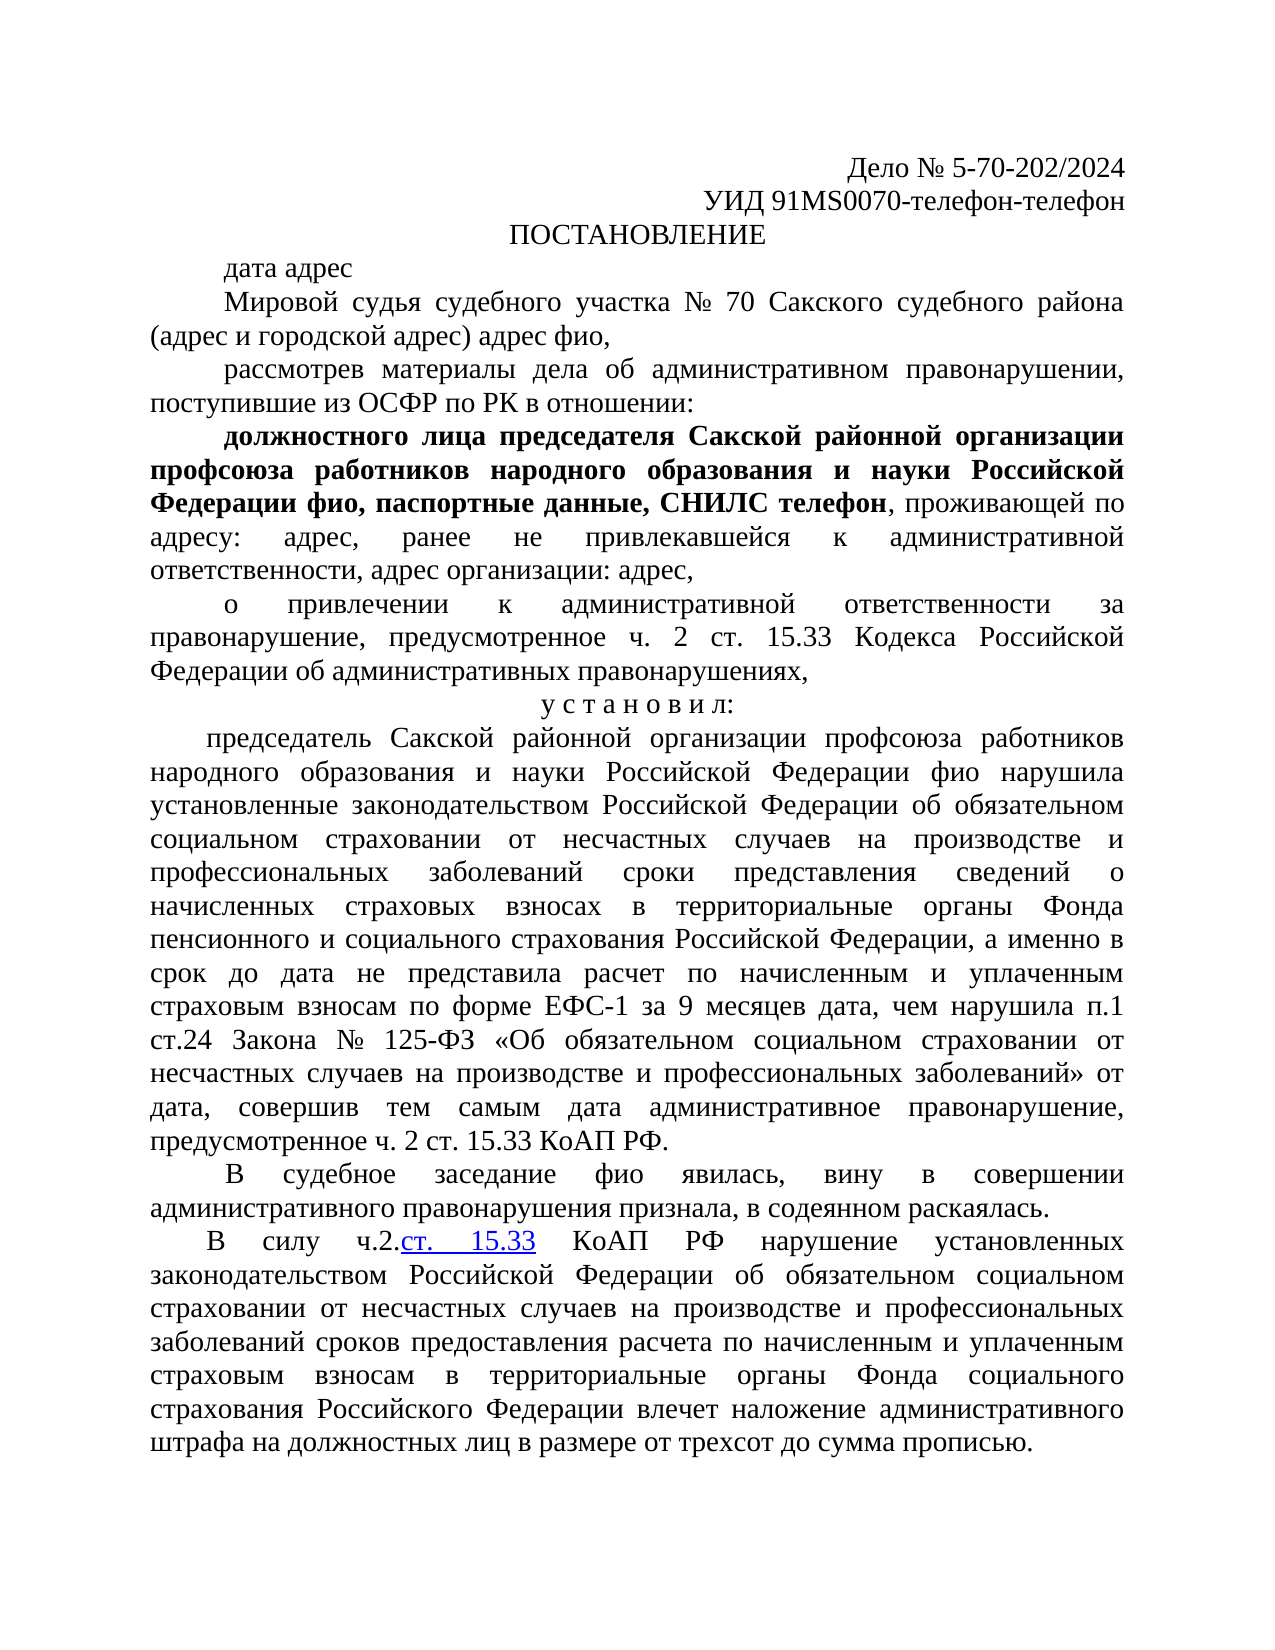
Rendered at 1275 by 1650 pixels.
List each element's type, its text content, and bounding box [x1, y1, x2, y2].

text должностного лица председателя Сакской районной организации профсоюза работников народного образования и науки Российской Федерации фио, паспортные данные, СНИЛС телефон, проживающей по адресу: адрес, ранее не привлекавшейся к административной ответственности, адрес организации: адрес, [150, 418, 1125, 586]
subtitle ПОСТАНОВЛЕНИЕ [150, 217, 1125, 251]
text рассмотрев материалы дела об административном правонарушении, поступившие из ОСФР по РК в отношении: [150, 351, 1125, 418]
text Мировой судья судебного участка № 70 Сакского судебного района (адрес и городской адрес) адрес фио, [150, 284, 1125, 351]
text В судебное заседание фио явилась, вину в совершении административного правонарушения признала, в содеянном раскаялась. [150, 1156, 1125, 1223]
text УИД 91MS0070-телефон-телефон [150, 183, 1125, 217]
text о привлечении к административной ответственности за правонарушение, предусмотренное ч. 2 ст. 15.33 Кодекса Российской Федерации об административных правонарушениях, [150, 586, 1125, 687]
subtitle Дело № 5-70-202/2024 [150, 150, 1125, 183]
text у с т а н о в и л: [150, 687, 1125, 720]
text дата адрес [150, 251, 1125, 284]
text В силу ч.2.ст. 15.33 КоАП РФ нарушение установленных законодательством Российской Федерации об обязательном социальном страховании от несчастных случаев на производстве и профессиональных заболеваний сроков предоставления расчета по начисленным и уплаченным страховым взносам в территориальные органы Фонда социального страхования Российского Федерации влечет наложение административного штрафа на должностных лиц в размере от трехсот до сумма прописью. [150, 1223, 1125, 1458]
text председатель Сакской районной организации профсоюза работников народного образования и науки Российской Федерации фио нарушила установленные законодательством Российской Федерации об обязательном социальном страховании от несчастных случаев на производстве и профессиональных заболеваний сроки представления сведений о начисленных страховых взносах в территориальные органы Фонда пенсионного и социального страхования Российской Федерации, а именно в срок до дата не представила расчет по начисленным и уплаченным страховым взносам по форме ЕФС-1 за 9 месяцев дата, чем нарушила п.1 ст.24 Закона № 125-ФЗ «Об обязательном социальном страховании от несчастных случаев на производстве и профессиональных заболеваний» от дата, совершив тем самым дата административное правонарушение, предусмотренное ч. 2 ст. 15.33 КоАП РФ. [150, 720, 1125, 1156]
